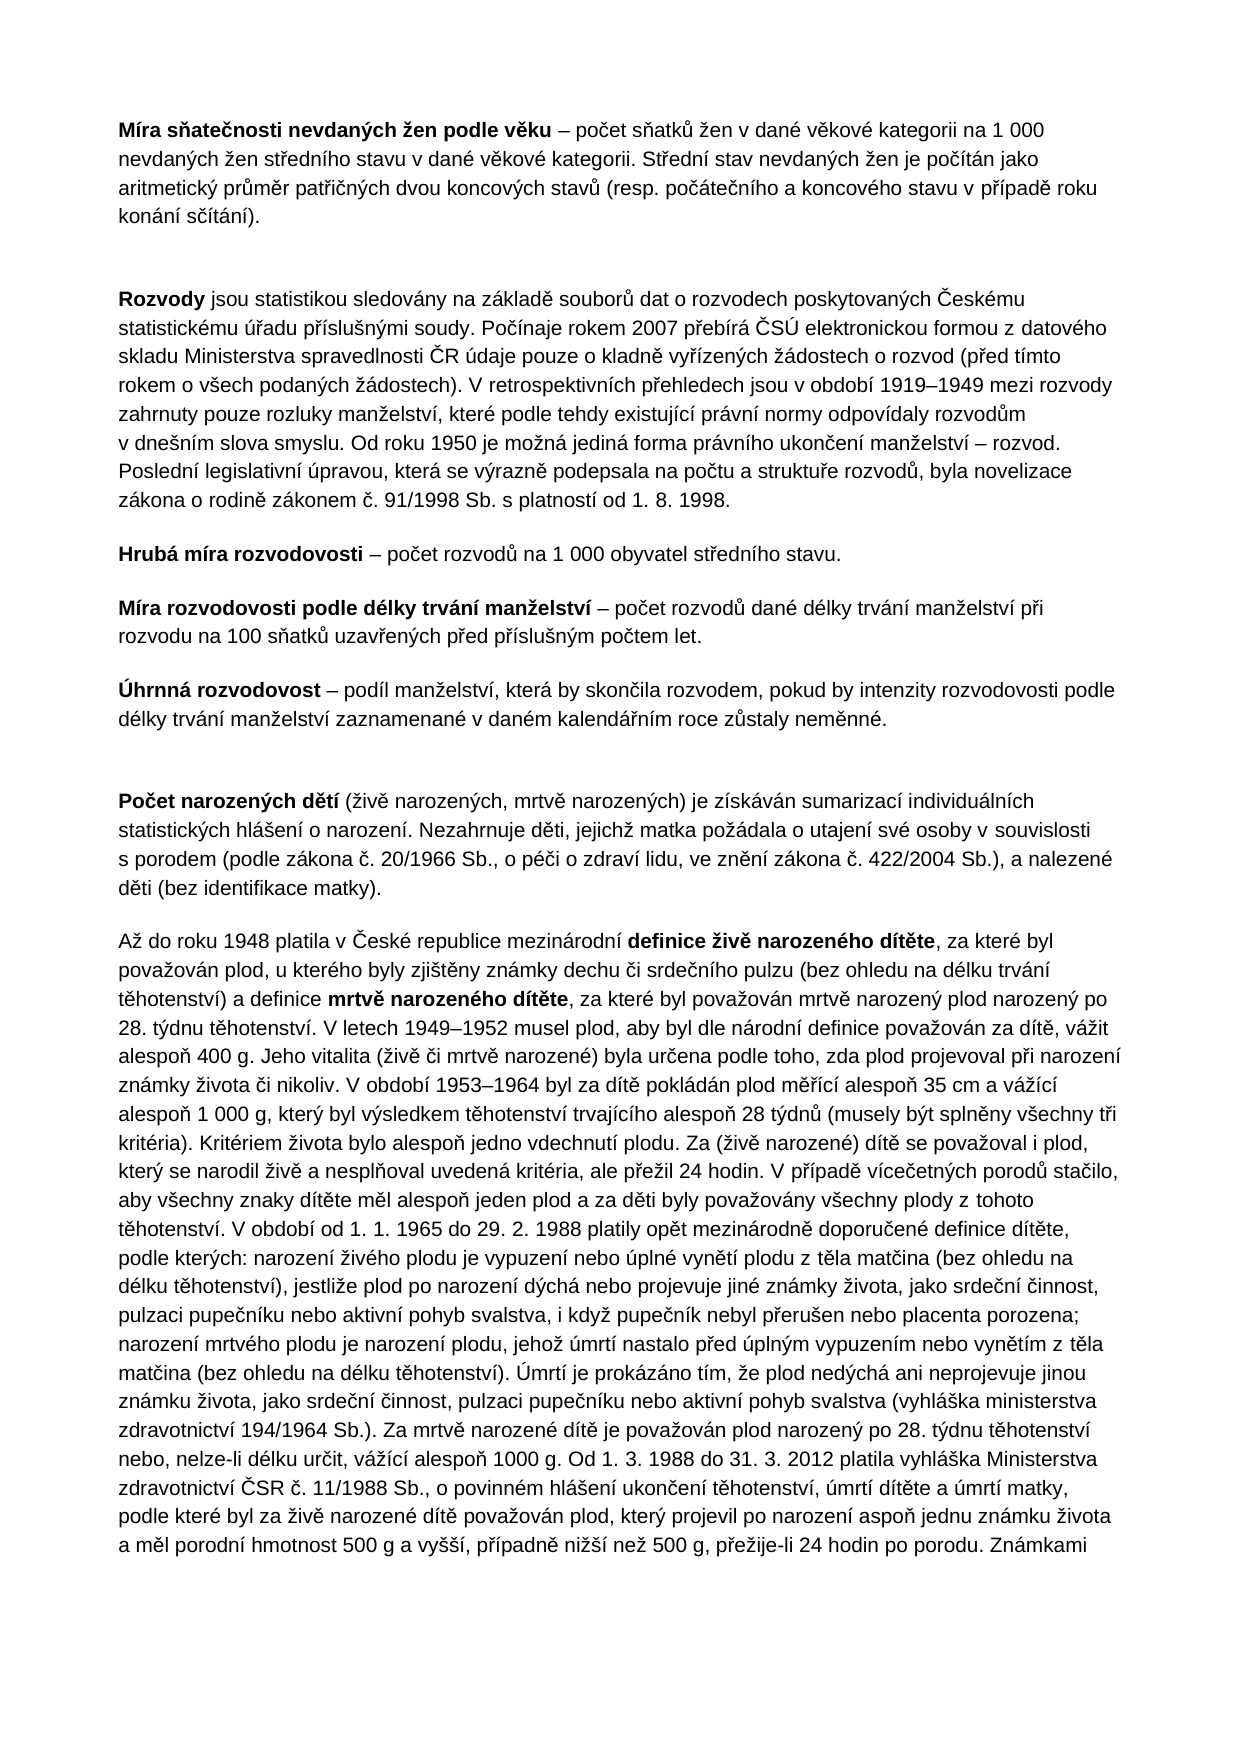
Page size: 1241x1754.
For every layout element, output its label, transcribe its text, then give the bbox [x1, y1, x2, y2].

text Úhrnná rozvodovost – podíl manželství, která by skončila rozvodem, pokud by intenzity rozvodovosti podle délky trvání manželství zaznamenané v daném kalendářním roce zůstaly neměnné. [118, 678, 1122, 731]
text Počet narozených dětí (živě narozených, mrtvě narozených) je získáván sumarizací individuálních statistických hlášení o narození. Nezahrnuje děti, jejichž matka požádala o utajení své osoby v souvislosti s porodem (podle zákona č. 20/1966 Sb., o péči o zdraví lidu, ve znění zákona č. 422/2004 Sb.), a nalezené děti (bez identifikace matky). [118, 761, 1122, 899]
text Míra rozvodovosti podle délky trvání manželství – počet rozvodů dané délky trvání manželství při rozvodu na 100 sňatků uzavřených před příslušným počtem let. [118, 596, 1122, 648]
text Míra sňatečnosti nevdaných žen podle věku – počet sňatků žen v dané věkové kategorii na 1 000 nevdaných žen středního stavu v dané věkové kategorii. Střední stav nevdaných žen je počítán jako aritmetický průměr patřičných dvou koncových stavů (resp. počátečního a koncového stavu v případě roku konání sčítání). [118, 118, 1122, 228]
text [118, 929, 1122, 1557]
text Hrubá míra rozvodovosti – počet rozvodů na 1 000 obyvatel středního stavu. [118, 542, 1122, 566]
text Rozvody jsou statistikou sledovány na základě souborů dat o rozvodech poskytovaných Českému statistickému úřadu příslušnými soudy. Počínaje rokem 2007 přebírá ČSÚ elektronickou formou z datového skladu Ministerstva spravedlnosti ČR údaje pouze o kladně vyřízených žádostech o rozvod (před tímto rokem o všech podaných žádostech). V retrospektivních přehledech jsou v období 1919–1949 mezi rozvody zahrnuty pouze rozluky manželství, které podle tehdy existující právní normy odpovídaly rozvodům v dnešním slova smyslu. Od roku 1950 je možná jediná forma právního ukončení manželství – rozvod. Poslední legislativní úpravou, která se výrazně podepsala na počtu a struktuře rozvodů, byla novelizace zákona o rodině zákonem č. 91/1998 Sb. s platností od 1. 8. 1998. [118, 258, 1122, 512]
